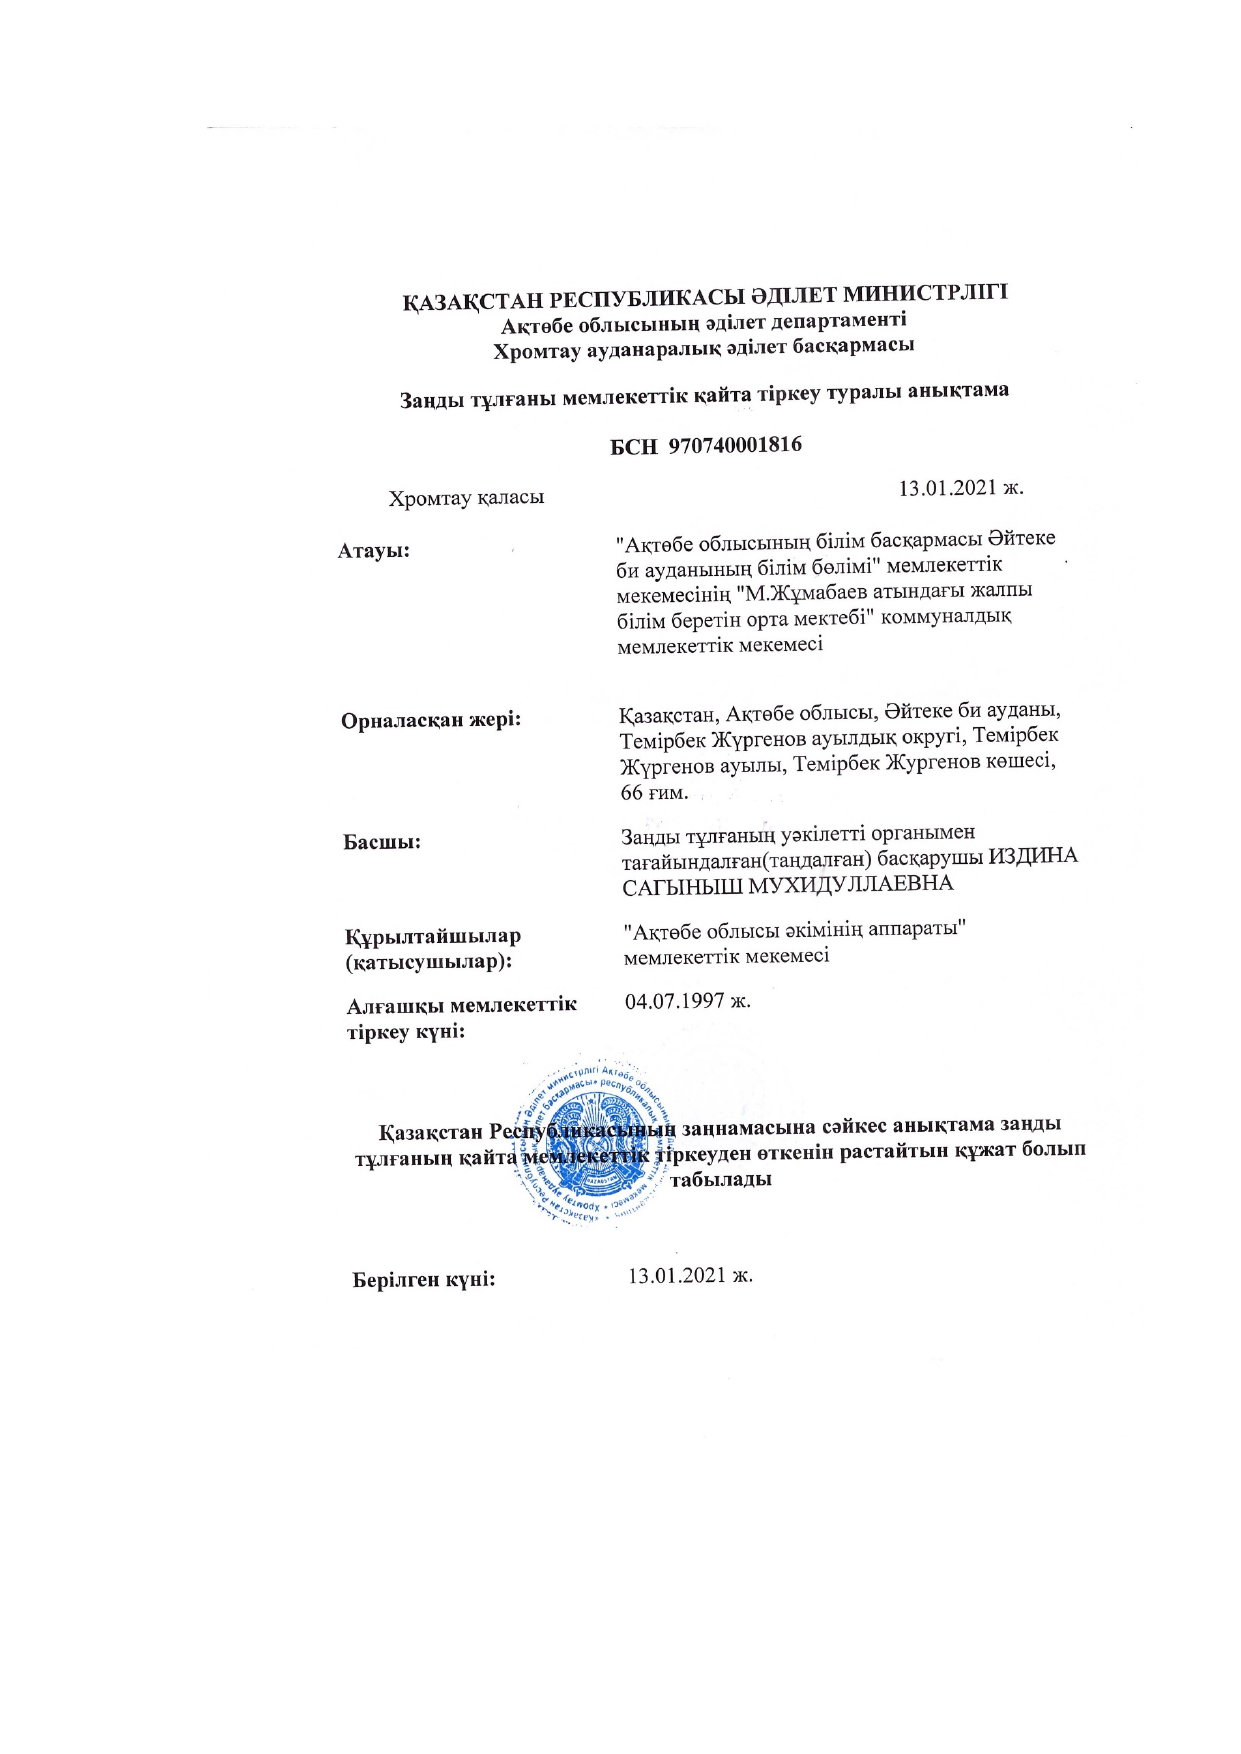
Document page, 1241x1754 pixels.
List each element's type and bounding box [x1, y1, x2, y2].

picture [177, 118, 1152, 1458]
